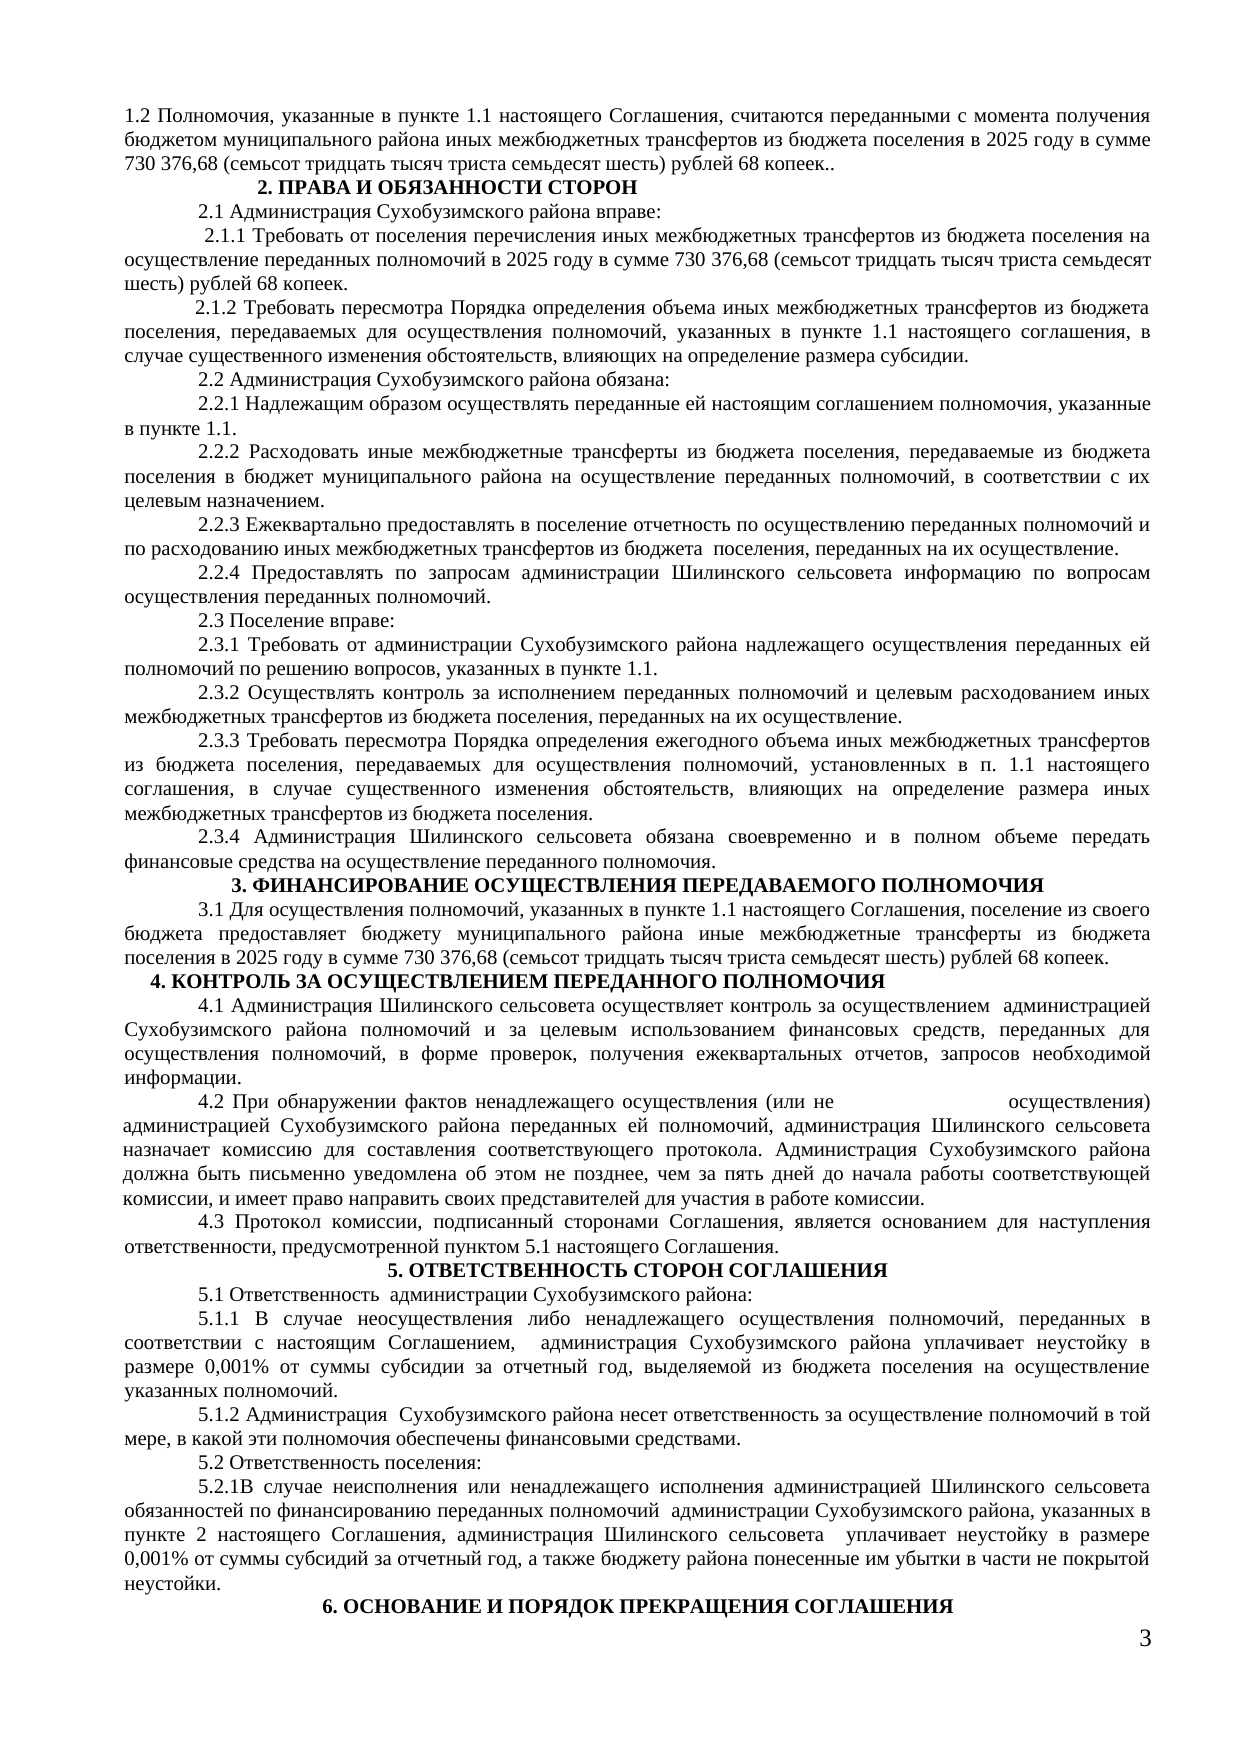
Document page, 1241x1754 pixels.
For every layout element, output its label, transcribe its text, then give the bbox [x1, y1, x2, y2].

text 6. ОСНОВАНИЕ И ПОРЯДОК ПРЕКРАЩЕНИЯ СОГЛАШЕНИЯ [124, 1594, 1152, 1618]
text 2.1.2 Требовать пересмотра Порядка определения объема иных межбюджетных трансфертов из бюджета поселения, передаваемых для осуществления полномочий, указанных в пункте 1.1 настоящего соглашения, в случае существенного изменения обстоятельств, влияющих на определение размера субсидии. [124, 295, 1152, 367]
text 5.2 Ответственность поселения: [124, 1450, 1152, 1474]
text 3. ФИНАНСИРОВАНИЕ ОСУЩЕСТВЛЕНИЯ ПЕРЕДАВАЕМОГО ПОЛНОМОЧИЯ [124, 873, 1152, 897]
text 2.3.1 Требовать от администрации Сухобузимского района надлежащего осуществления переданных ей полномочий по решению вопросов, указанных в пункте 1.1. [124, 632, 1152, 680]
text 2.3 Поселение вправе: [124, 608, 1152, 632]
text 5.1.1 В случае неосуществления либо ненадлежащего осуществления полномочий, переданных в соответствии с настоящим Соглашением, администрация Сухобузимского района уплачивает неустойку в размере 0,001% от суммы субсидии за отчетный год, выделяемой из бюджета поселения на осуществление указанных полномочий. [124, 1306, 1152, 1402]
text 5.2.1В случае неисполнения или ненадлежащего исполнения администрацией Шилинского сельсовета обязанностей по финансированию переданных полномочий администрации Сухобузимского района, указанных в пункте 2 настоящего Соглашения, администрация Шилинского сельсовета уплачивает неустойку в размере 0,001% от суммы субсидий за отчетный год, а также бюджету района понесенные им убытки в части не покрытой неустойки. [124, 1474, 1152, 1594]
text 3.1 Для осуществления полномочий, указанных в пункте 1.1 настоящего Соглашения, поселение из своего бюджета предоставляет бюджету муниципального района иные межбюджетные трансферты из бюджета поселения в 2025 году в сумме 730 376,68 (семьсот тридцать тысяч триста семьдесят шесть) рублей 68 копеек. [124, 897, 1152, 969]
text 2.3.3 Требовать пересмотра Порядка определения ежегодного объема иных межбюджетных трансфертов из бюджета поселения, передаваемых для осуществления полномочий, установленных в п. 1.1 настоящего соглашения, в случае существенного изменения обстоятельств, влияющих на определение размера иных межбюджетных трансфертов из бюджета поселения. [124, 728, 1152, 824]
text 2.1 Администрация Сухобузимского района вправе: [124, 199, 1152, 223]
text 4.2 При обнаружении фактов ненадлежащего осуществления (или не осуществления) администрацией Сухобузимского района переданных ей полномочий, администрация Шилинского сельсовета назначает комиссию для составления соответствующего протокола. Администрация Сухобузимского района должна быть письменно уведомлена об этом не позднее, чем за пять дней до начала работы соответствующей комиссии, и имеет право направить своих представителей для участия в работе комиссии. [123, 1089, 1152, 1209]
text 4. КОНТРОЛЬ ЗА ОСУЩЕСТВЛЕНИЕМ ПЕРЕДАННОГО ПОЛНОМОЧИЯ [124, 969, 1152, 993]
text 2.2.2 Расходовать иные межбюджетные трансферты из бюджета поселения, передаваемые из бюджета поселения в бюджет муниципального района на осуществление переданных полномочий, в соответствии с их целевым назначением. [124, 439, 1152, 512]
text 2.1.1 Требовать от поселения перечисления иных межбюджетных трансфертов из бюджета поселения на осуществление переданных полномочий в 2025 году в сумме 730 376,68 (семьсот тридцать тысяч триста семьдесят шесть) рублей 68 копеек. [124, 223, 1152, 295]
text 2.2.3 Ежеквартально предоставлять в поселение отчетность по осуществлению переданных полномочий и по расходованию иных межбюджетных трансфертов из бюджета поселения, переданных на их осуществление. [124, 512, 1152, 560]
text 2.3.2 Осуществлять контроль за исполнением переданных полномочий и целевым расходованием иных межбюджетных трансфертов из бюджета поселения, переданных на их осуществление. [124, 680, 1152, 728]
text 4.3 Протокол комиссии, подписанный сторонами Соглашения, является основанием для наступления ответственности, предусмотренной пунктом 5.1 настоящего Соглашения. [124, 1209, 1152, 1258]
text 5.1.2 Администрация Сухобузимского района несет ответственность за осуществление полномочий в той мере, в какой эти полномочия обеспечены финансовыми средствами. [124, 1402, 1152, 1450]
text 5.1 Ответственность администрации Сухобузимского района: [124, 1282, 1152, 1306]
text 2. ПРАВА И ОБЯЗАННОСТИ СТОРОН [124, 175, 1152, 199]
text 5. ОТВЕТСТВЕННОСТЬ СТОРОН СОГЛАШЕНИЯ [124, 1258, 1152, 1282]
text 1.2 Полномочия, указанные в пункте 1.1 настоящего Соглашения, считаются переданными с момента получения бюджетом муниципального района иных межбюджетных трансфертов из бюджета поселения в 2025 году в сумме 730 376,68 (семьсот тридцать тысяч триста семьдесят шесть) рублей 68 копеек.. [124, 103, 1152, 175]
text 2.2 Администрация Сухобузимского района обязана: [124, 367, 1152, 391]
text 2.2.4 Предоставлять по запросам администрации Шилинского сельсовета информацию по вопросам осуществления переданных полномочий. [124, 560, 1152, 608]
text 2.3.4 Администрация Шилинского сельсовета обязана своевременно и в полном объеме передать финансовые средства на осуществление переданного полномочия. [124, 824, 1152, 873]
text 2.2.1 Надлежащим образом осуществлять переданные ей настоящим соглашением полномочия, указанные в пункте 1.1. [124, 391, 1152, 439]
text 4.1 Администрация Шилинского сельсовета осуществляет контроль за осуществлением администрацией Сухобузимского района полномочий и за целевым использованием финансовых средств, переданных для осуществления полномочий, в форме проверок, получения ежеквартальных отчетов, запросов необходимой информации. [124, 993, 1152, 1089]
